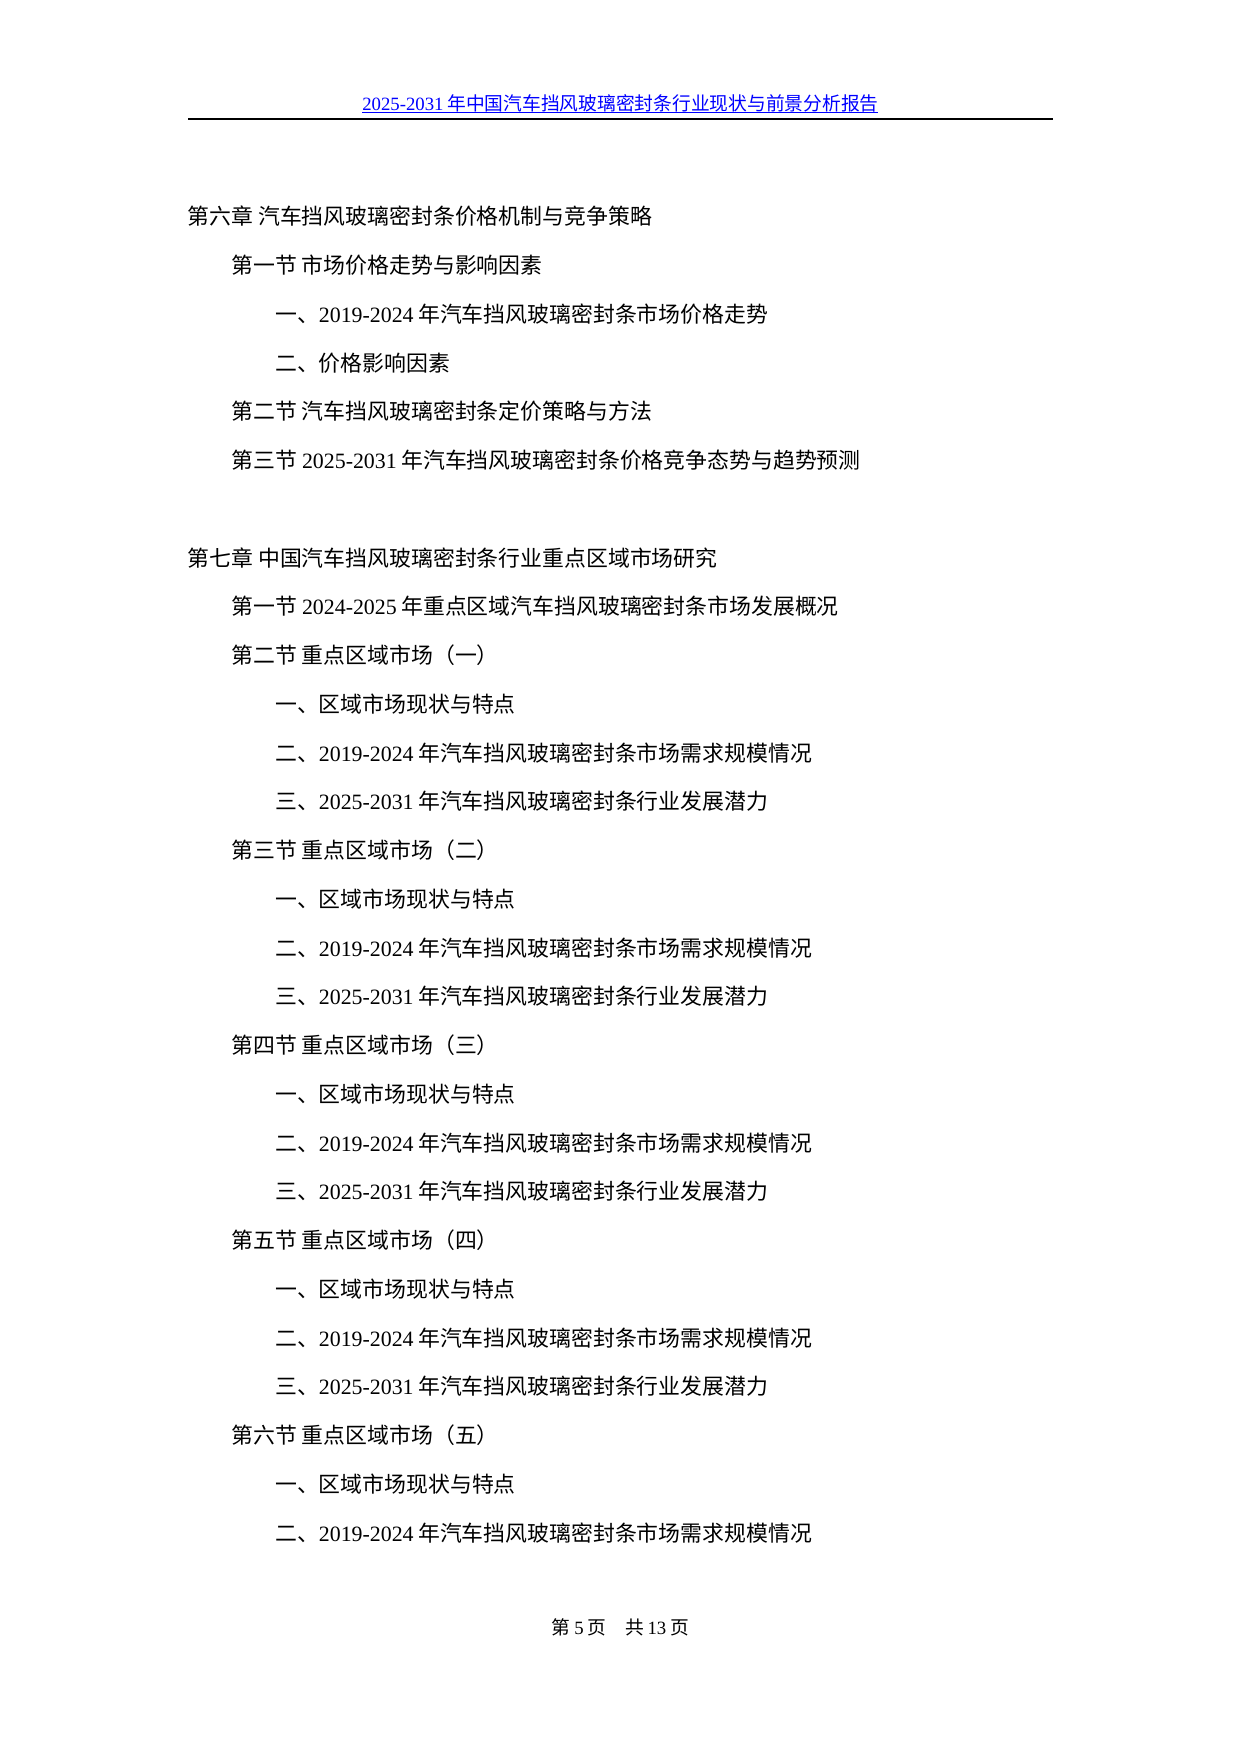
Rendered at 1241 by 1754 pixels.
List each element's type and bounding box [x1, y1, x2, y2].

text [187, 150, 1053, 1548]
